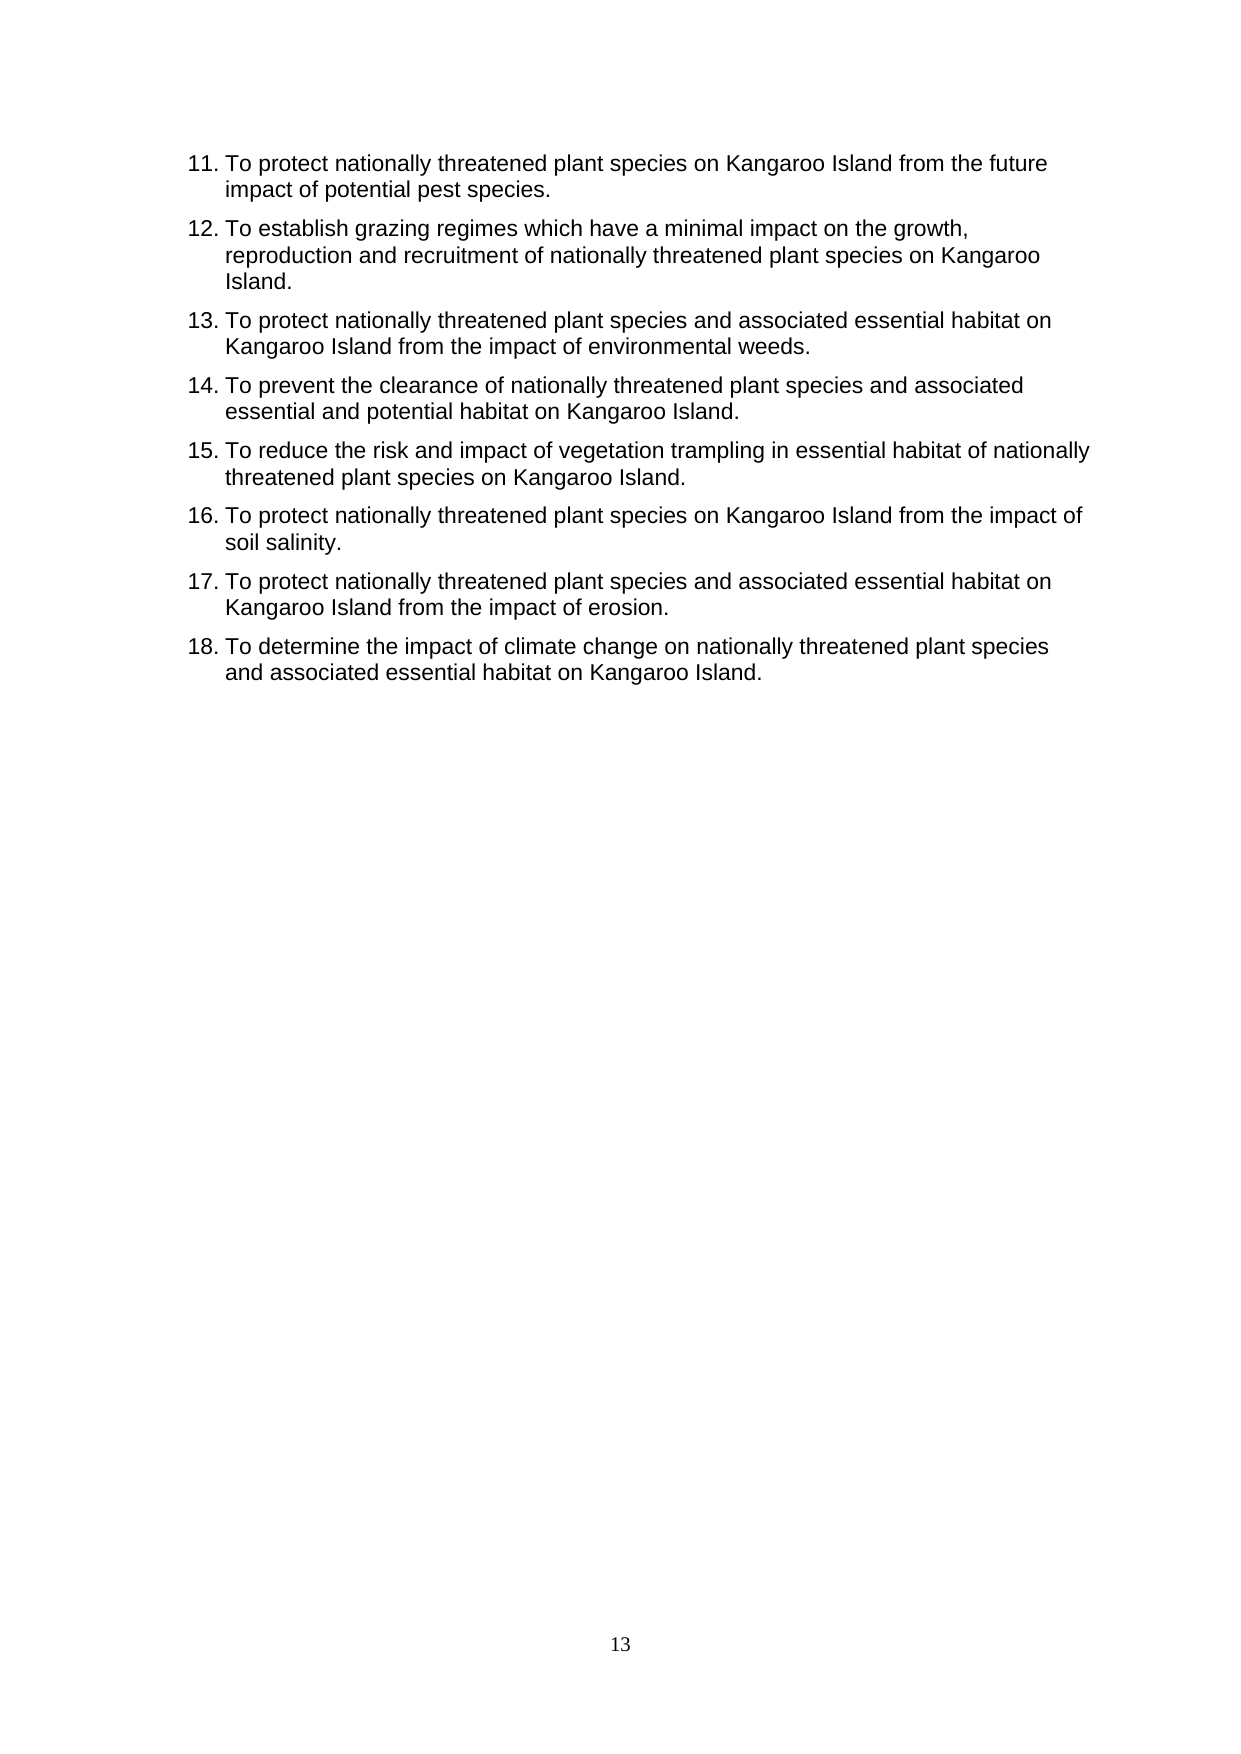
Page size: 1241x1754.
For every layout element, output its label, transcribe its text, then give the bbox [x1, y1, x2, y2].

list To reduce the risk and impact of vegetation trampling in essential habitat of nationally threatened plant species on . [187, 437, 1090, 490]
list To establish grazing regimes which have a minimal impact on the growth, reproduction and recruitment of nationally threatened plant species on . [187, 215, 1090, 294]
list To determine the impact of climate change on nationally threatened plant species and associated essential habitat on . [187, 633, 1090, 686]
list To protect nationally threatened plant species on from the future impact of potential pest species. [187, 150, 1090, 203]
list To protect nationally threatened plant species and associated essential habitat on from the impact of erosion. [187, 568, 1090, 620]
list To prevent the clearance of nationally threatened plant species and associated essential and potential habitat on . [187, 372, 1090, 425]
list To protect nationally threatened plant species and associated essential habitat on from the impact of environmental weeds. [187, 307, 1090, 359]
list To protect nationally threatened plant species on from the impact of soil salinity. [187, 502, 1090, 555]
